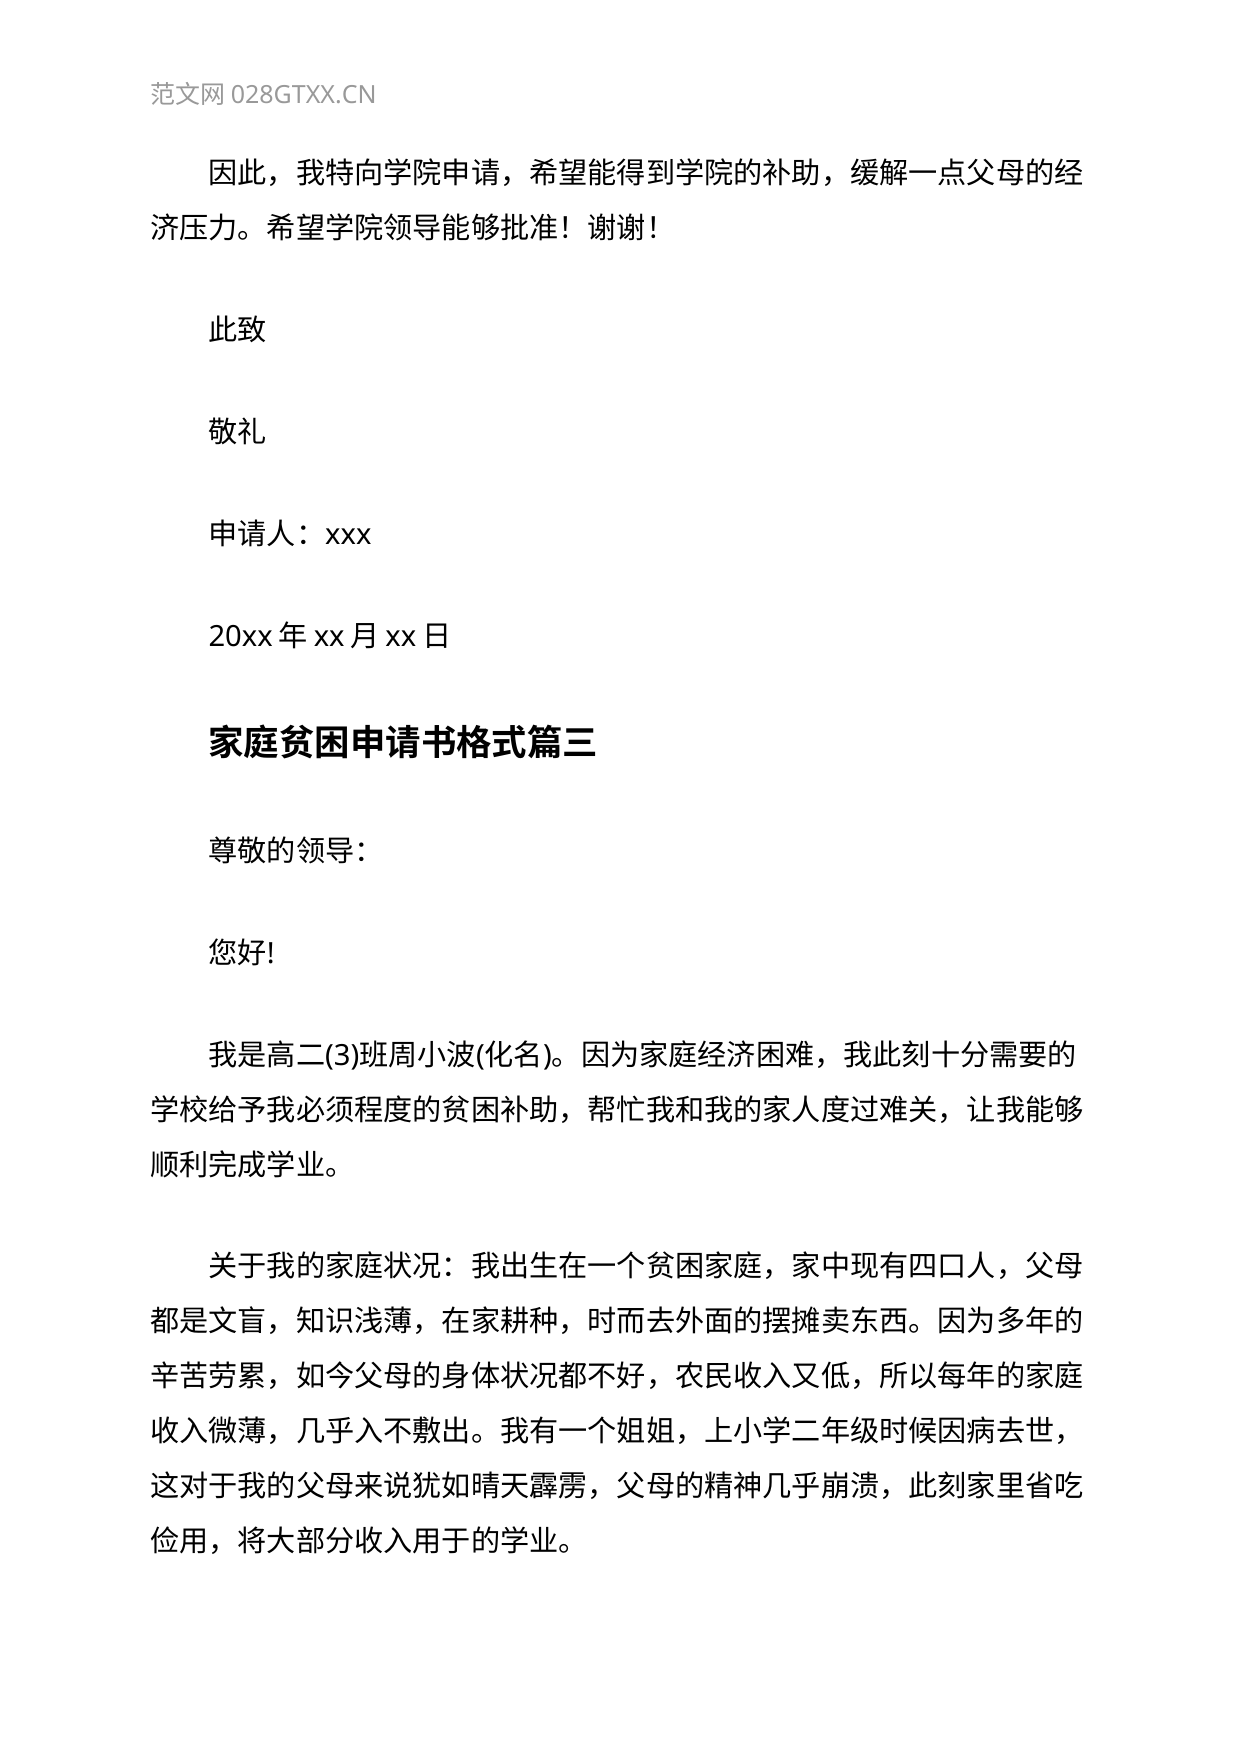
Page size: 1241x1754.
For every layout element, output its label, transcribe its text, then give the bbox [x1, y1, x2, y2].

text 20xx年xx月xx日 [150, 612, 1090, 654]
text 关于我的家庭状况：我出生在一个贫困家庭，家中现有四口人，父母都是文盲，知识浅薄，在家耕种，时而去外面的摆摊卖东西。因为多年的辛苦劳累，如今父母的身体状况都不好，农民收入又低，所以每年的家庭收入微薄，几乎入不敷出。我有一个姐姐，上小学二年级时候因病去世，这对于我的父母来说犹如晴天霹雳，父母的精神几乎崩溃，此刻家里省吃俭用，将大部分收入用于的学业。 [150, 1243, 1090, 1560]
text 敬礼 [150, 408, 1090, 451]
text 我是高二(3)班周小波(化名)。因为家庭经济困难，我此刻十分需要的学校给予我必须程度的贫困补助，帮忙我和我的家人度过难关，让我能够顺利完成学业。 [150, 1031, 1090, 1183]
text 此致 [150, 307, 1090, 349]
text 尊敬的领导： [150, 828, 1090, 870]
text 因此，我特向学院申请，希望能得到学院的补助，缓解一点父母的经济压力。希望学院领导能够批准！谢谢！ [150, 150, 1090, 247]
text 家庭贫困申请书格式篇三 [150, 714, 1090, 765]
text 申请人：xxx [150, 510, 1090, 553]
text 您好! [150, 929, 1090, 972]
